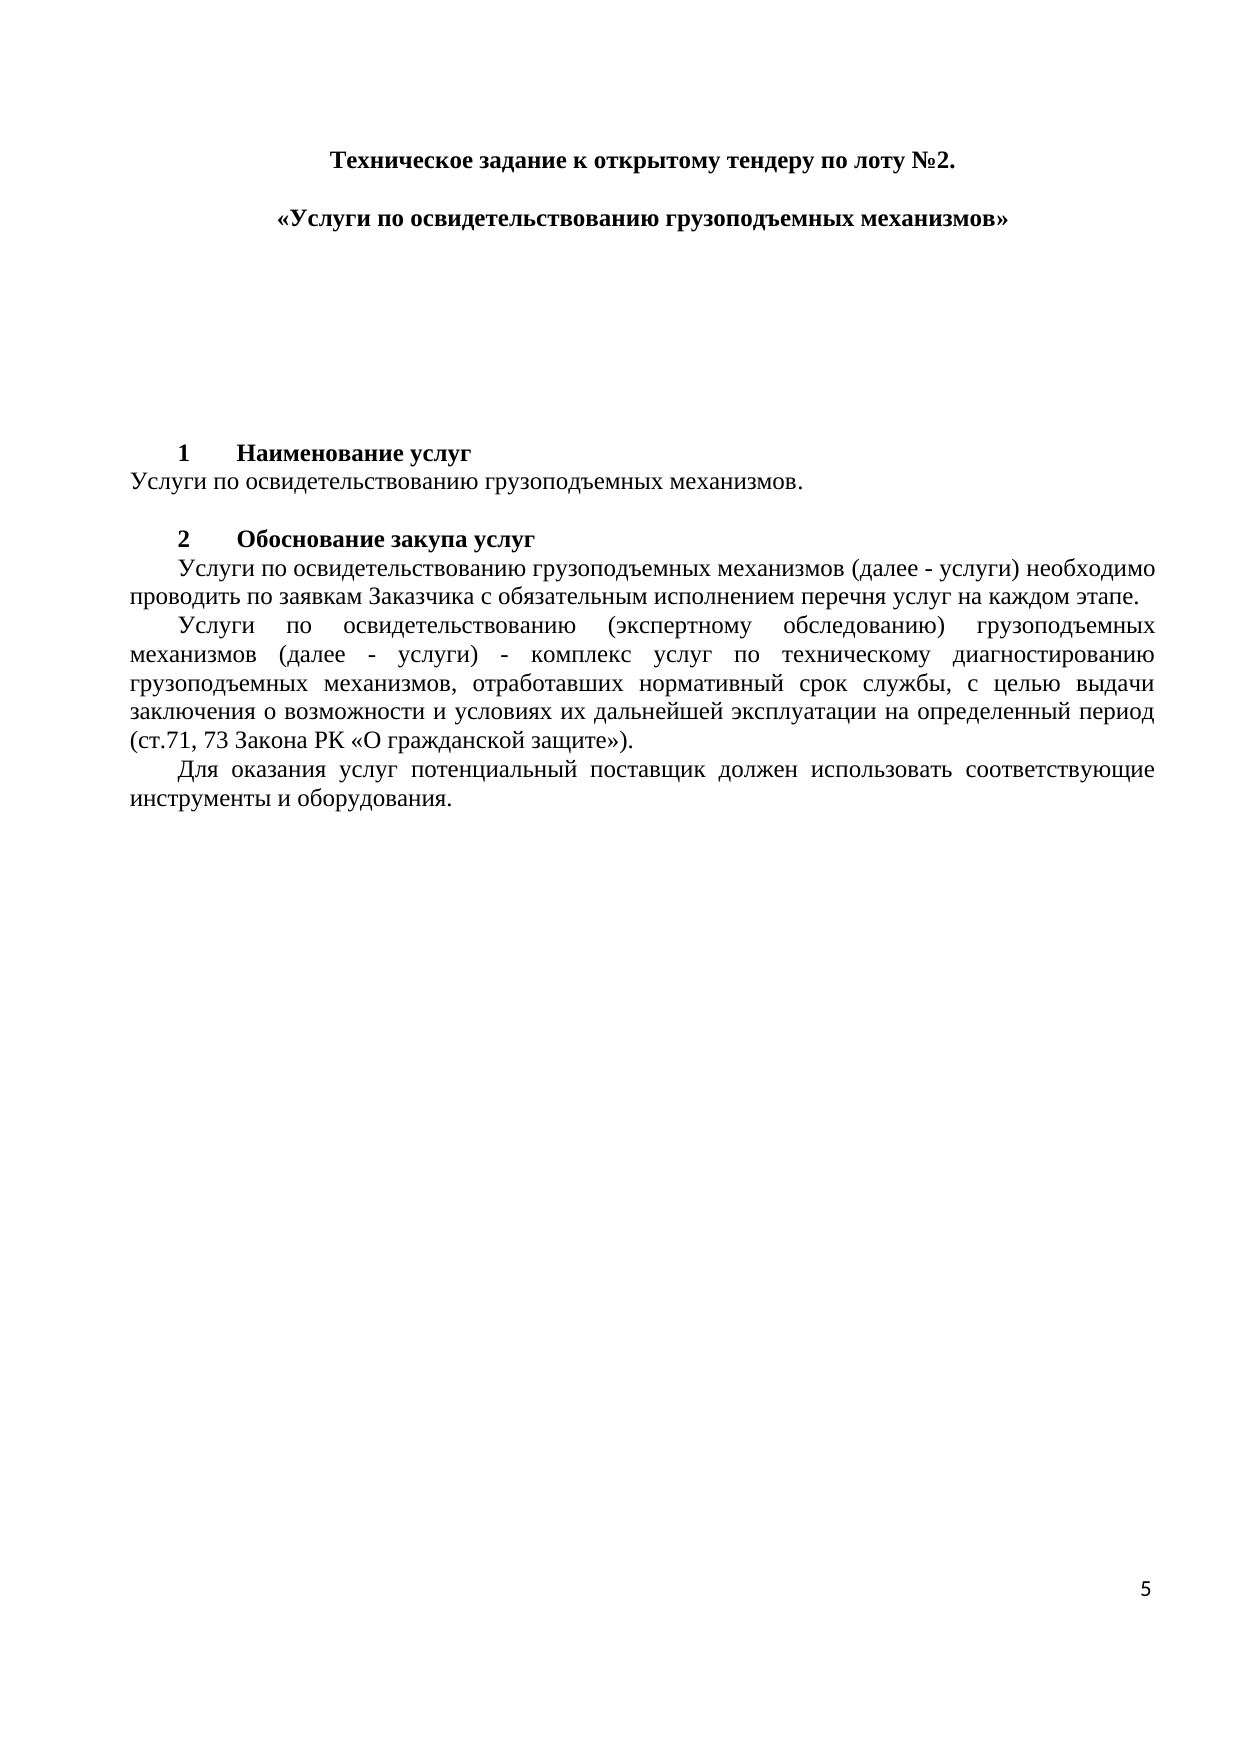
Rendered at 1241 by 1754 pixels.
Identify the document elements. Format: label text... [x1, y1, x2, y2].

table_cell «Услуги по освидетельствованию грузоподъемных механизмов» [118, 203, 1167, 260]
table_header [118, 59, 1167, 203]
table_cell Наименование услуг Услуги по освидетельствованию грузоподъемных механизмов. Обоснование закупа услуг Услуги по освидетельствованию грузоподъемных механизмов (далее - услуги) необходимо проводить по заявкам Заказчика с обязательным исполнением перечня услуг на каждом этапе. Услуги по освидетельствованию (экспертному обследованию) грузоподъемных механизмов (далее - услуги) - комплекс услуг по техническому диагностированию грузоподъемных механизмов, отработавших нормативный срок службы, с целью выдачи заключения о возможности и условиях их дальнейшей эксплуатации на определенный период (ст.71, 73 Закона РК «О гражданской защите»). Для оказания услуг потенциальный поставщик должен использовать соответствующие инструменты и оборудования. [118, 260, 1167, 1046]
